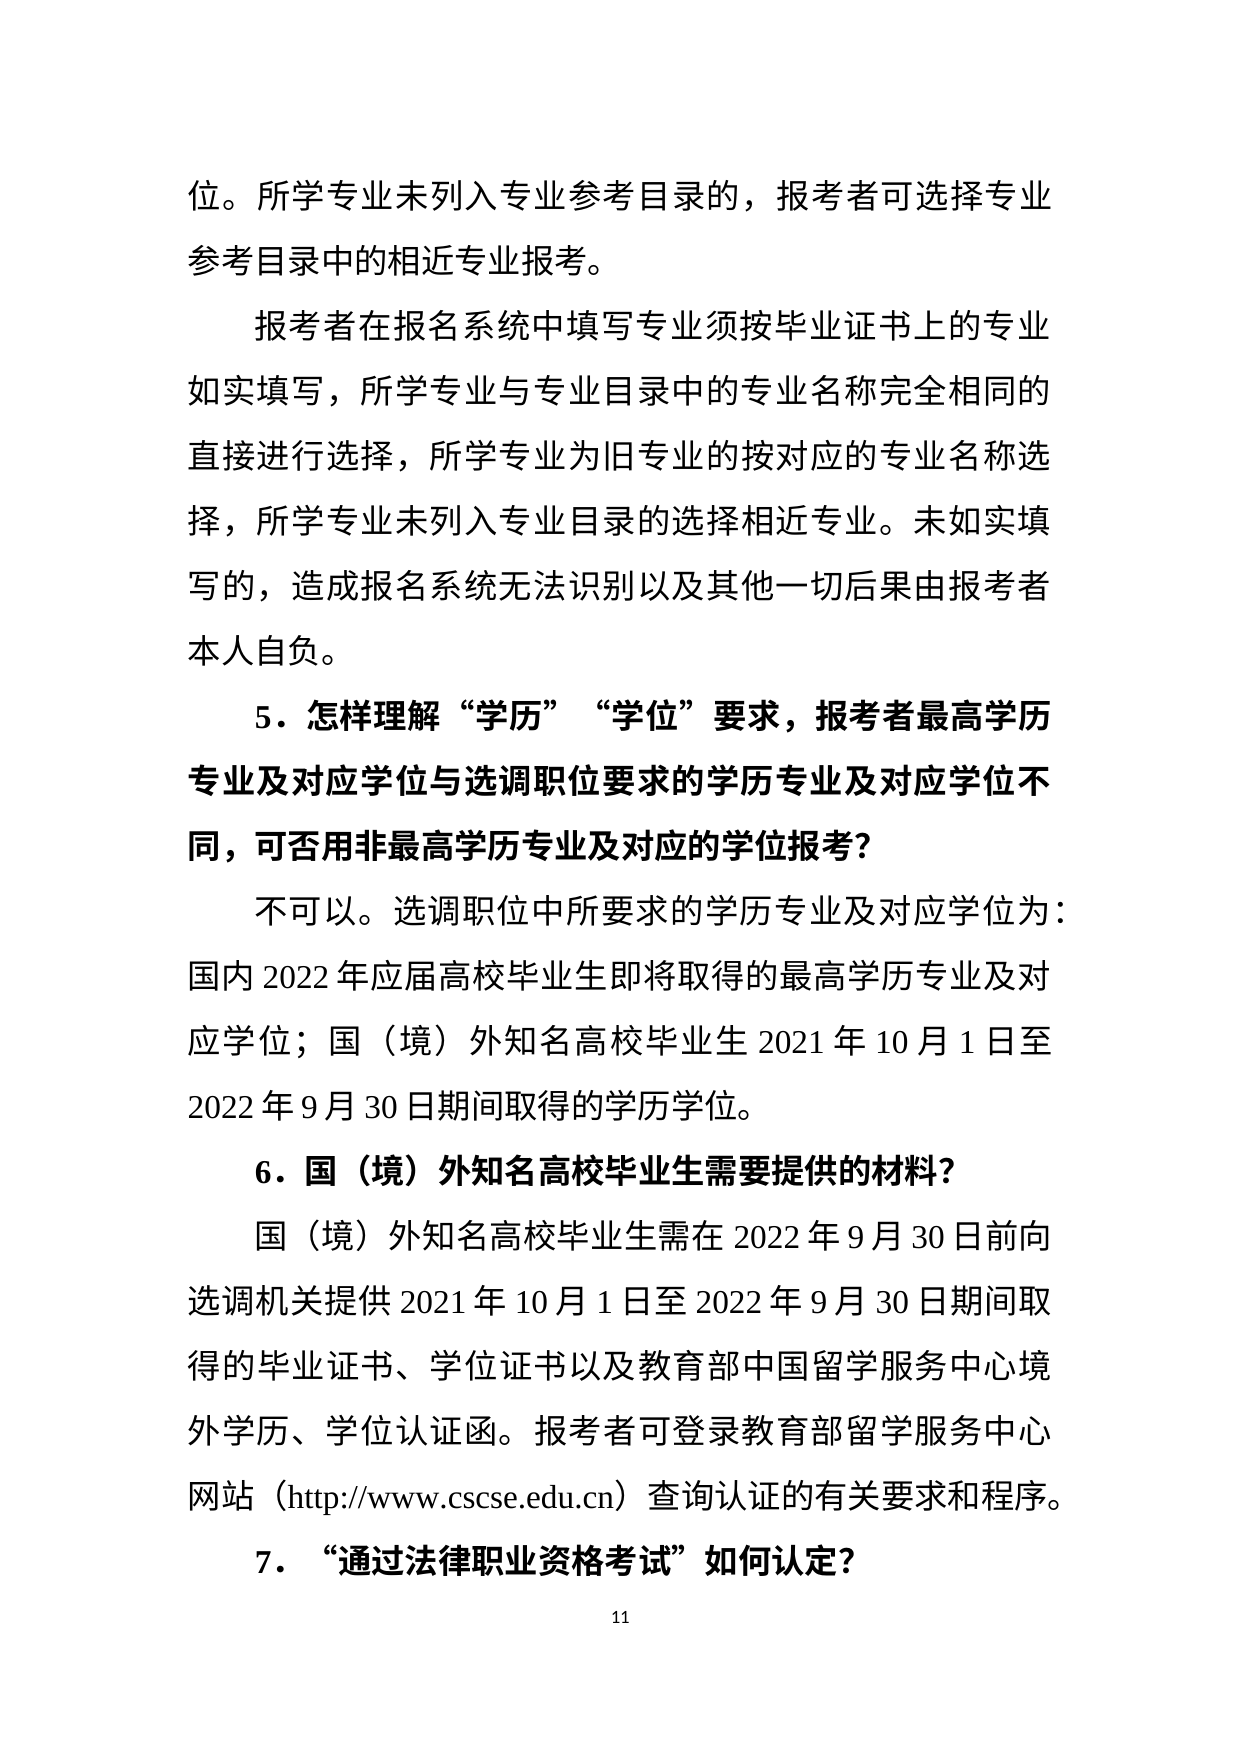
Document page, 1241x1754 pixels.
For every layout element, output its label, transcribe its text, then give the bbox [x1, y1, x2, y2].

text 国（境）外知名高校毕业生需在2022年9月30日前向选调机关提供2021年10月1日至2022年9月30日期间取得的毕业证书、学位证书以及教育部中国留学服务中心境外学历、学位认证函。报考者可登录教育部留学服务中心网站（http://www.cscse.edu.cn）查询认证的有关要求和程序。 [187, 1202, 1053, 1527]
text 不可以。选调职位中所要求的学历专业及对应学位为：国内2022年应届高校毕业生即将取得的最高学历专业及对应学位；国（境）外知名高校毕业生2021年10月1日至2022年9月30日期间取得的学历学位。 [187, 877, 1053, 1137]
text 7．“通过法律职业资格考试”如何认定？ [187, 1527, 1053, 1592]
text 6．国（境）外知名高校毕业生需要提供的材料？ [187, 1137, 1053, 1202]
text 报考者在报名系统中填写专业须按毕业证书上的专业如实填写，所学专业与专业目录中的专业名称完全相同的直接进行选择，所学专业为旧专业的按对应的专业名称选择，所学专业未列入专业目录的选择相近专业。未如实填写的，造成报名系统无法识别以及其他一切后果由报考者本人自负。 [187, 292, 1053, 682]
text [187, 162, 1053, 292]
text 5．怎样理解“学历”“学位”要求，报考者最高学历专业及对应学位与选调职位要求的学历专业及对应学位不同，可否用非最高学历专业及对应的学位报考？ [187, 682, 1053, 877]
